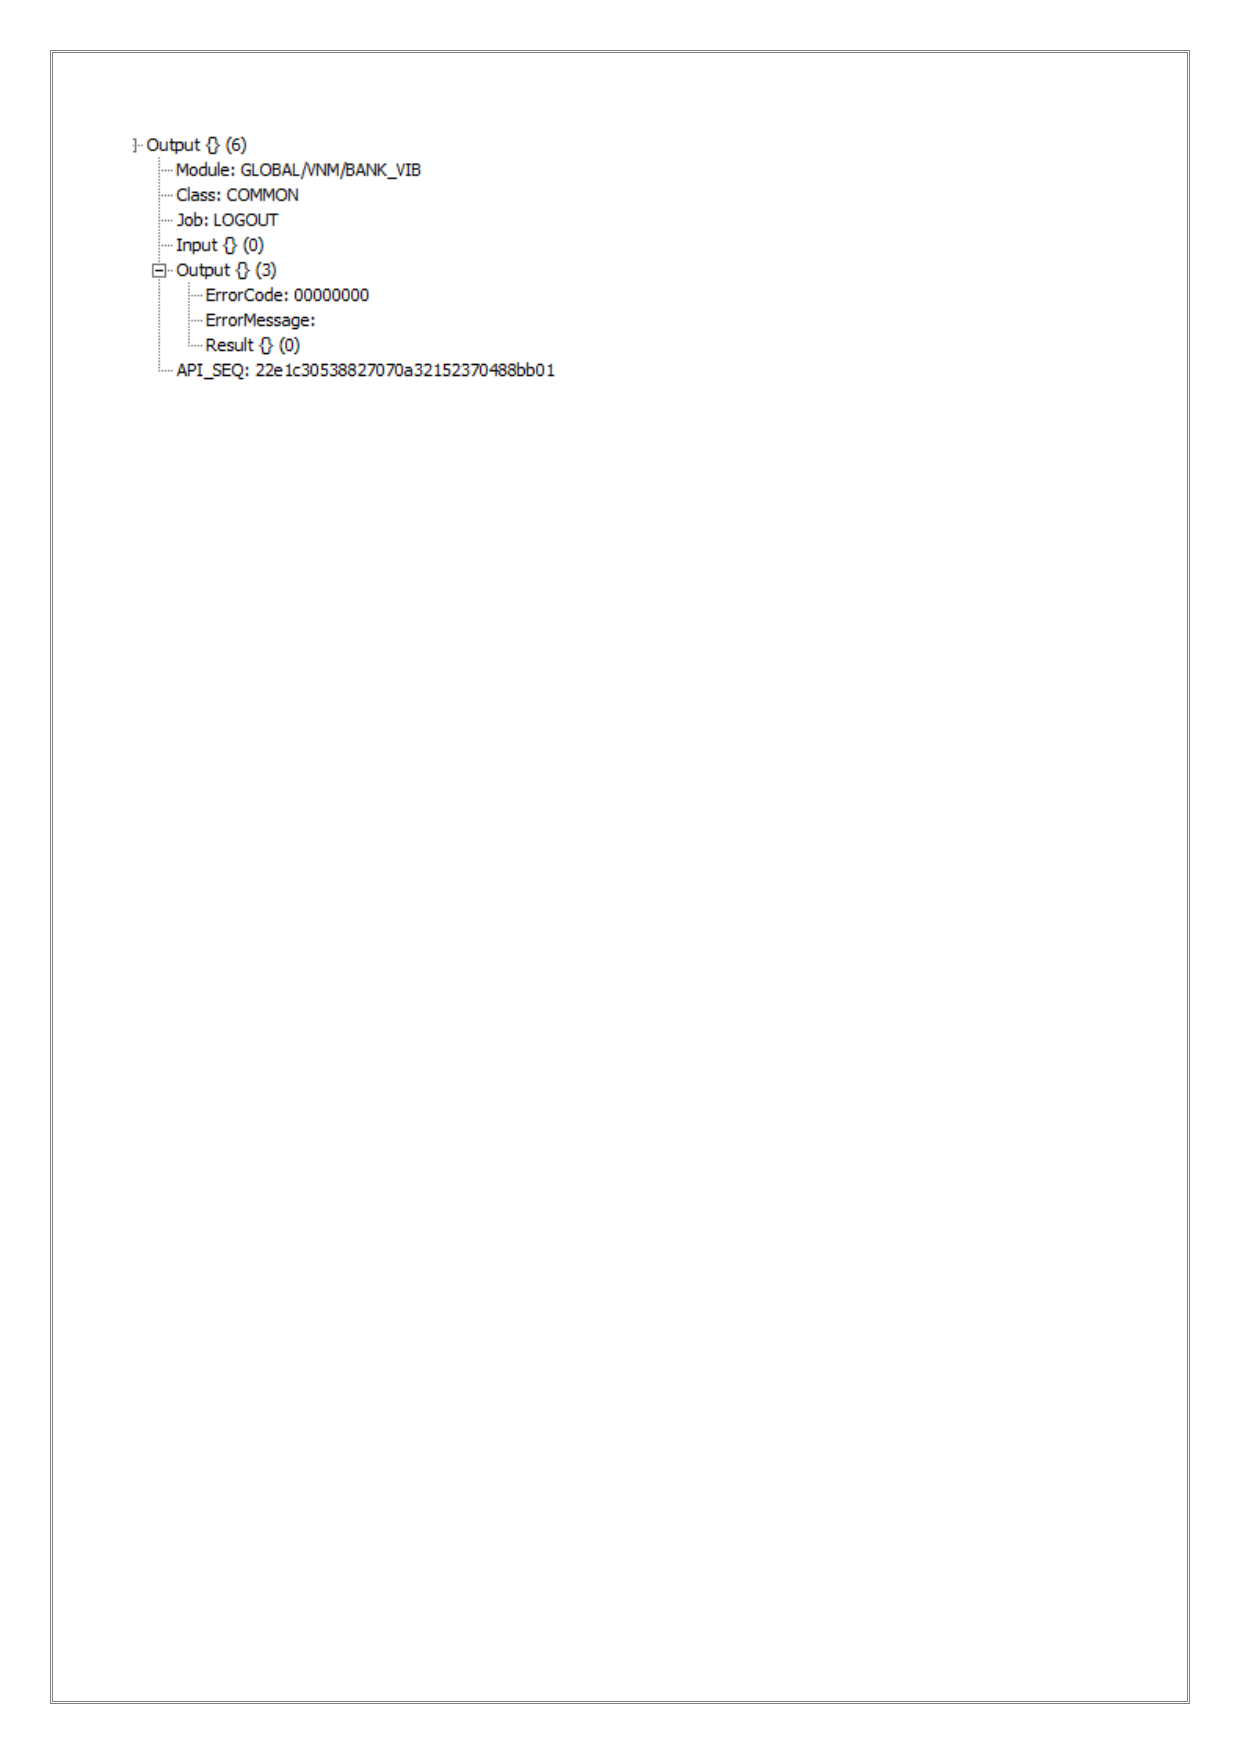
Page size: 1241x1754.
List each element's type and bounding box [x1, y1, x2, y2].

picture [132, 134, 571, 389]
